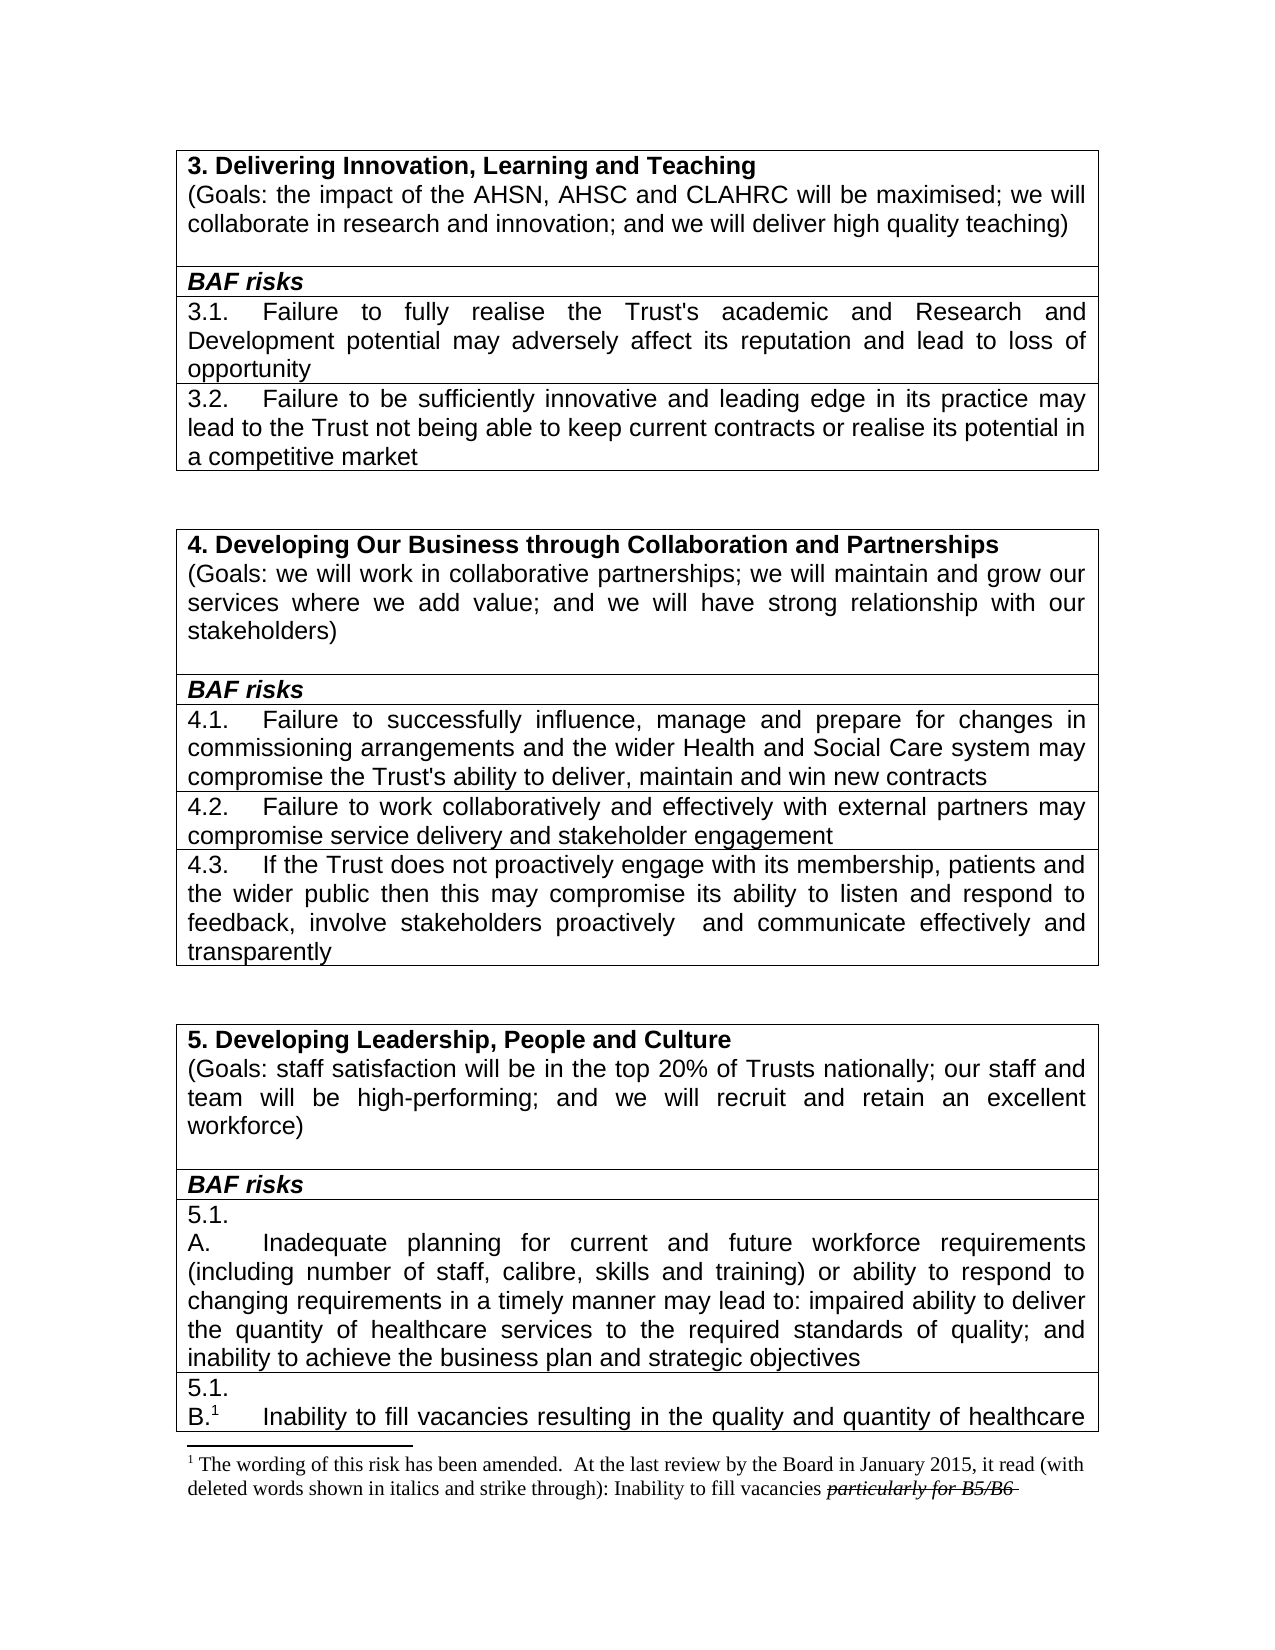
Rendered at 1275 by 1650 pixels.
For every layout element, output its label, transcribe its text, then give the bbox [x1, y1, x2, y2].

table_cell BAF risks [177, 1170, 1098, 1198]
table_header 5. Developing Leadership, People and Culture (Goals: staff satisfaction will be in the top 20% of Trusts nationally; our staff and team will be high-performing; and we will recruit and retain an excellent workforce) [177, 1025, 1098, 1169]
table_cell BAF risks [177, 675, 1098, 703]
table_cell 3.1. Failure to fully realise the Trust's academic and Research and Development potential may adversely affect its reputation and lead to loss of opportunity [177, 297, 1098, 383]
table_header 3. Delivering Innovation, Learning and Teaching (Goals: the impact of the AHSN, AHSC and CLAHRC will be maximised; we will collaborate in research and innovation; and we will deliver high quality teaching) [177, 151, 1098, 266]
table_cell 4.2. Failure to work collaboratively and effectively with external partners may compromise service delivery and stakeholder engagement [177, 792, 1098, 849]
table_cell 3.2. Failure to be sufficiently innovative and leading edge in its practice may lead to the Trust not being able to keep current contracts or realise its potential in a competitive market [177, 384, 1098, 470]
table_cell 4.1. Failure to successfully influence, manage and prepare for changes in commissioning arrangements and the wider Health and Social Care system may compromise the Trust's ability to deliver, maintain and win new contracts [177, 705, 1098, 791]
table_cell 4.3. If the Trust does not proactively engage with its membership, patients and the wider public then this may compromise its ability to listen and respond to feedback, involve stakeholders proactively and communicate effectively and transparently [177, 850, 1098, 965]
table_cell 5.1. A. Inadequate planning for current and future workforce requirements (including number of staff, calibre, skills and training) or ability to respond to changing requirements in a timely manner may lead to: impaired ability to deliver the quantity of healthcare services to the required standards of quality; and inability to achieve the business plan and strategic objectives [177, 1200, 1098, 1372]
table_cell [177, 1373, 1098, 1431]
table_header 4. Developing Our Business through Collaboration and Partnerships (Goals: we will work in collaborative partnerships; we will maintain and grow our services where we add value; and we will have strong relationship with our stakeholders) [177, 530, 1098, 674]
table_cell BAF risks [177, 267, 1098, 296]
